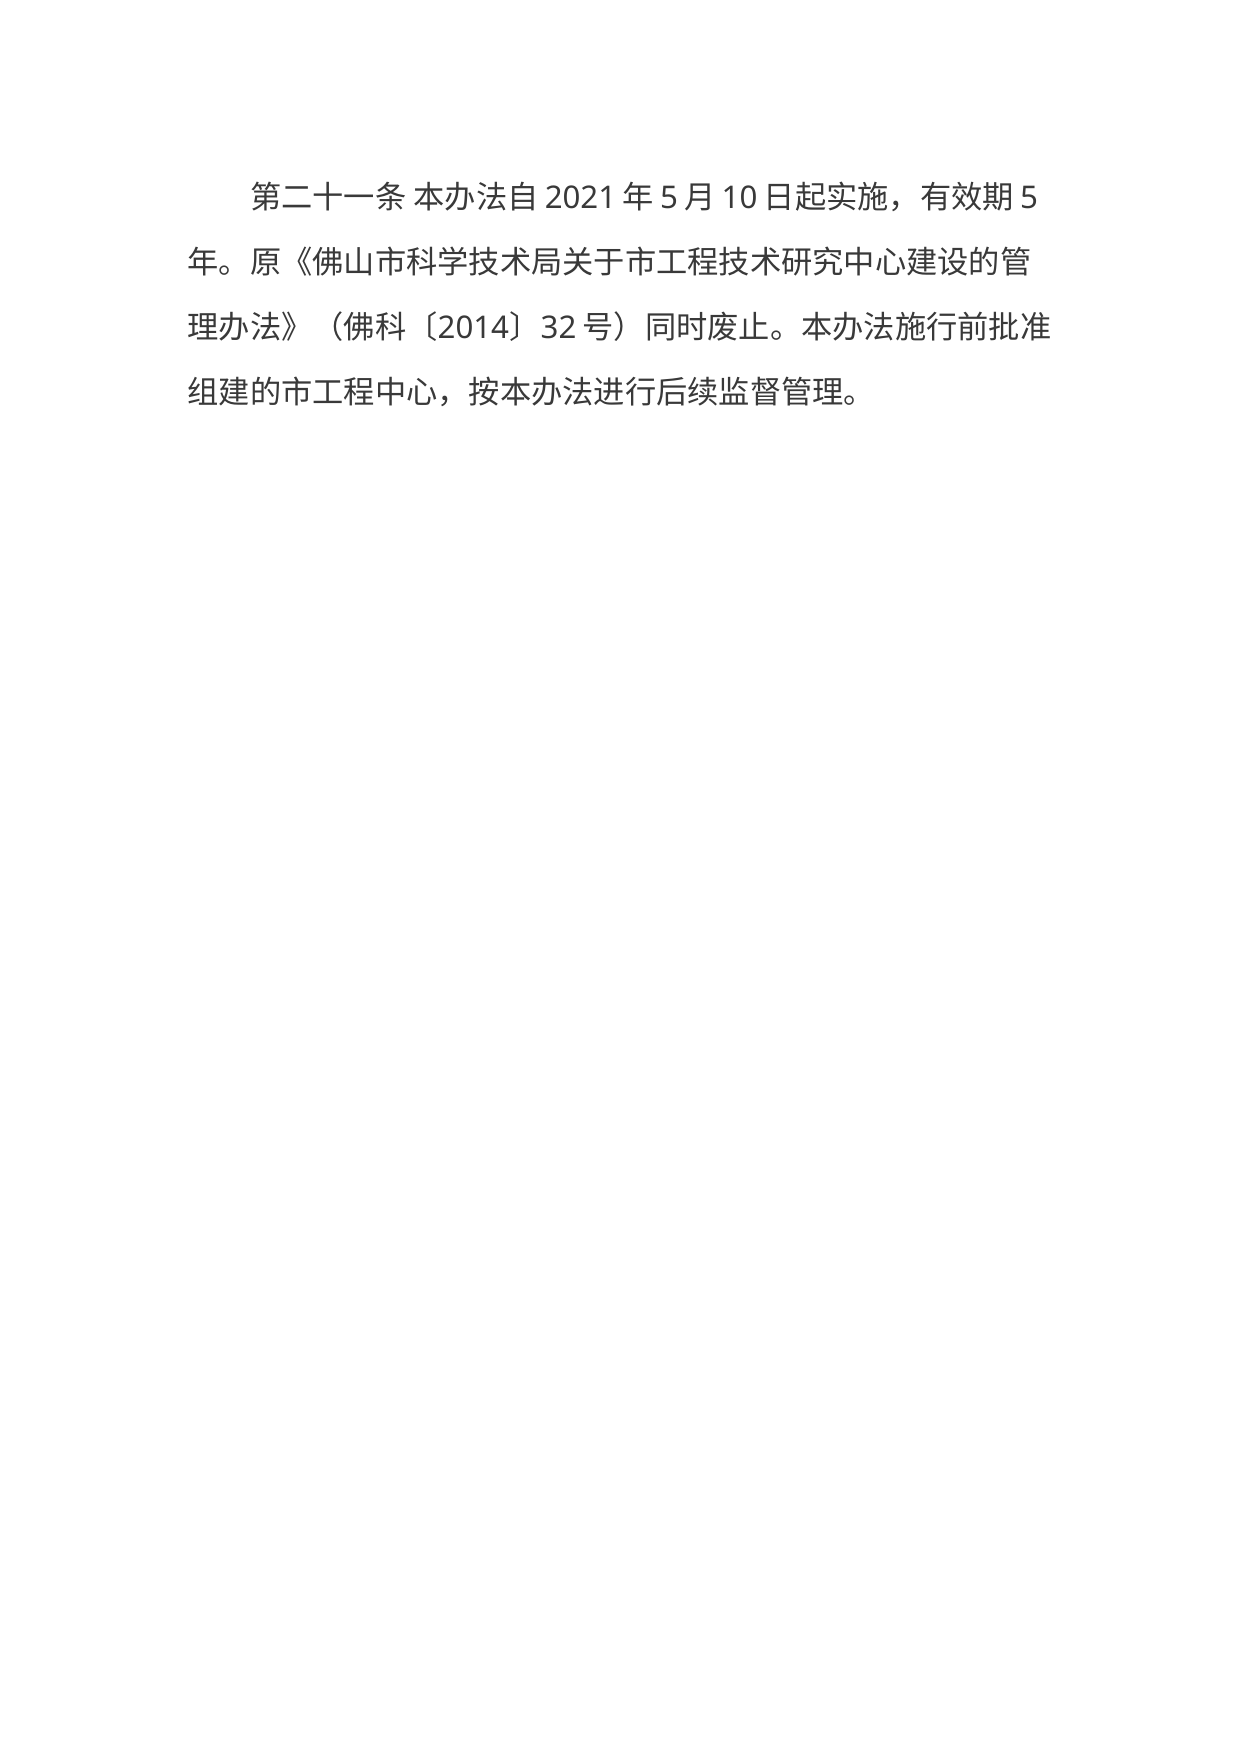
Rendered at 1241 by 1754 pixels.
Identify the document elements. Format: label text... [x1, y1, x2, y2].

text 第二十一条 本办法自2021年5月10日起实施，有效期5年。原《佛山市科学技术局关于市工程技术研究中心建设的管理办法》（佛科〔2014〕32号）同时废止。本办法施行前批准组建的市工程中心，按本办法进行后续监督管理。 [187, 162, 1053, 422]
